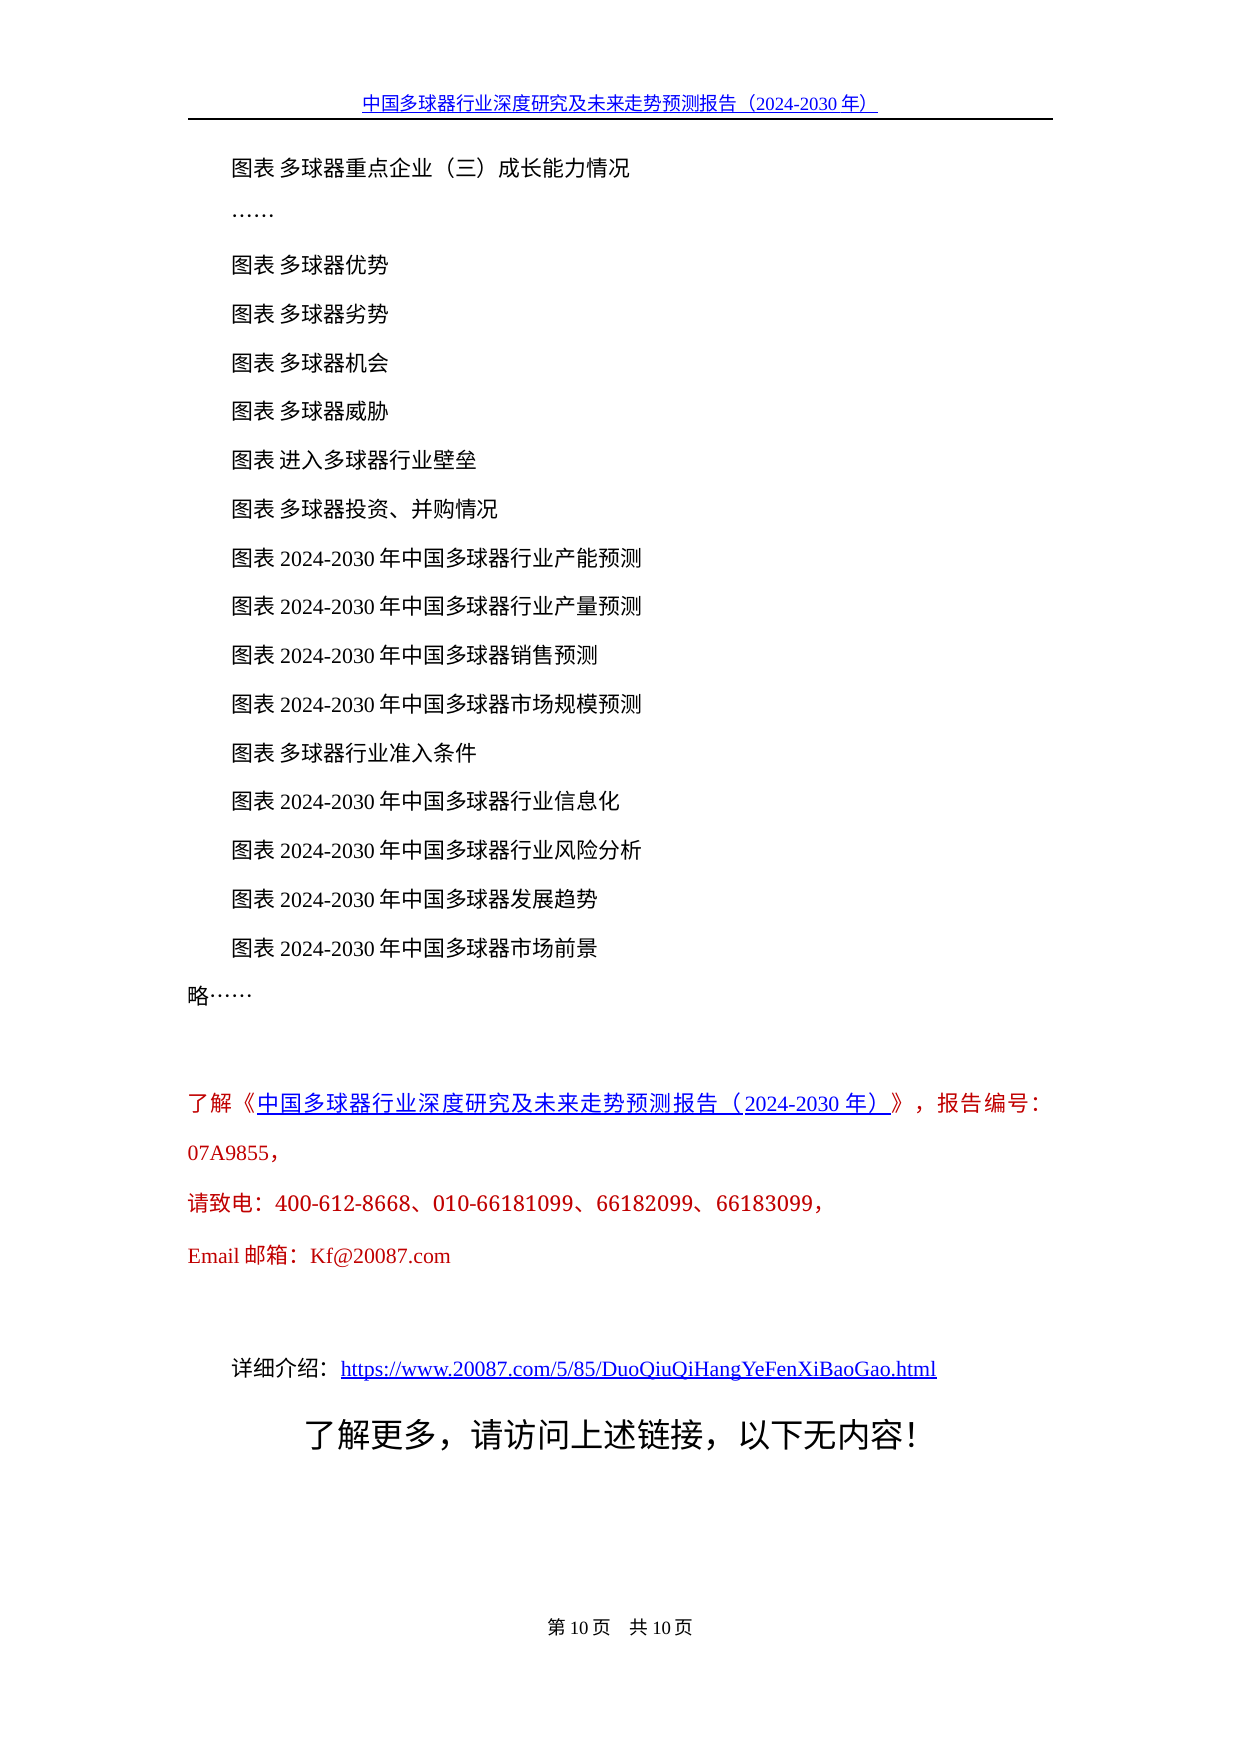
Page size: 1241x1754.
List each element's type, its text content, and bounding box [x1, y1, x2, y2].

text 请致电：400-612-8668、010-66181099、66182099、66183099， [187, 1186, 1053, 1218]
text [187, 150, 1053, 1011]
text Email邮箱：Kf@20087.com [187, 1237, 1053, 1270]
title 了解更多，请访问上述链接，以下无内容！ [187, 1400, 1053, 1465]
text 详细介绍：https://www.20087.com/5/85/DuoQiuQiHangYeFenXiBaoGao.html [187, 1350, 1053, 1383]
text 了解《中国多球器行业深度研究及未来走势预测报告（2024-2030年）》，报告编号：07A9855， [187, 1085, 1053, 1167]
